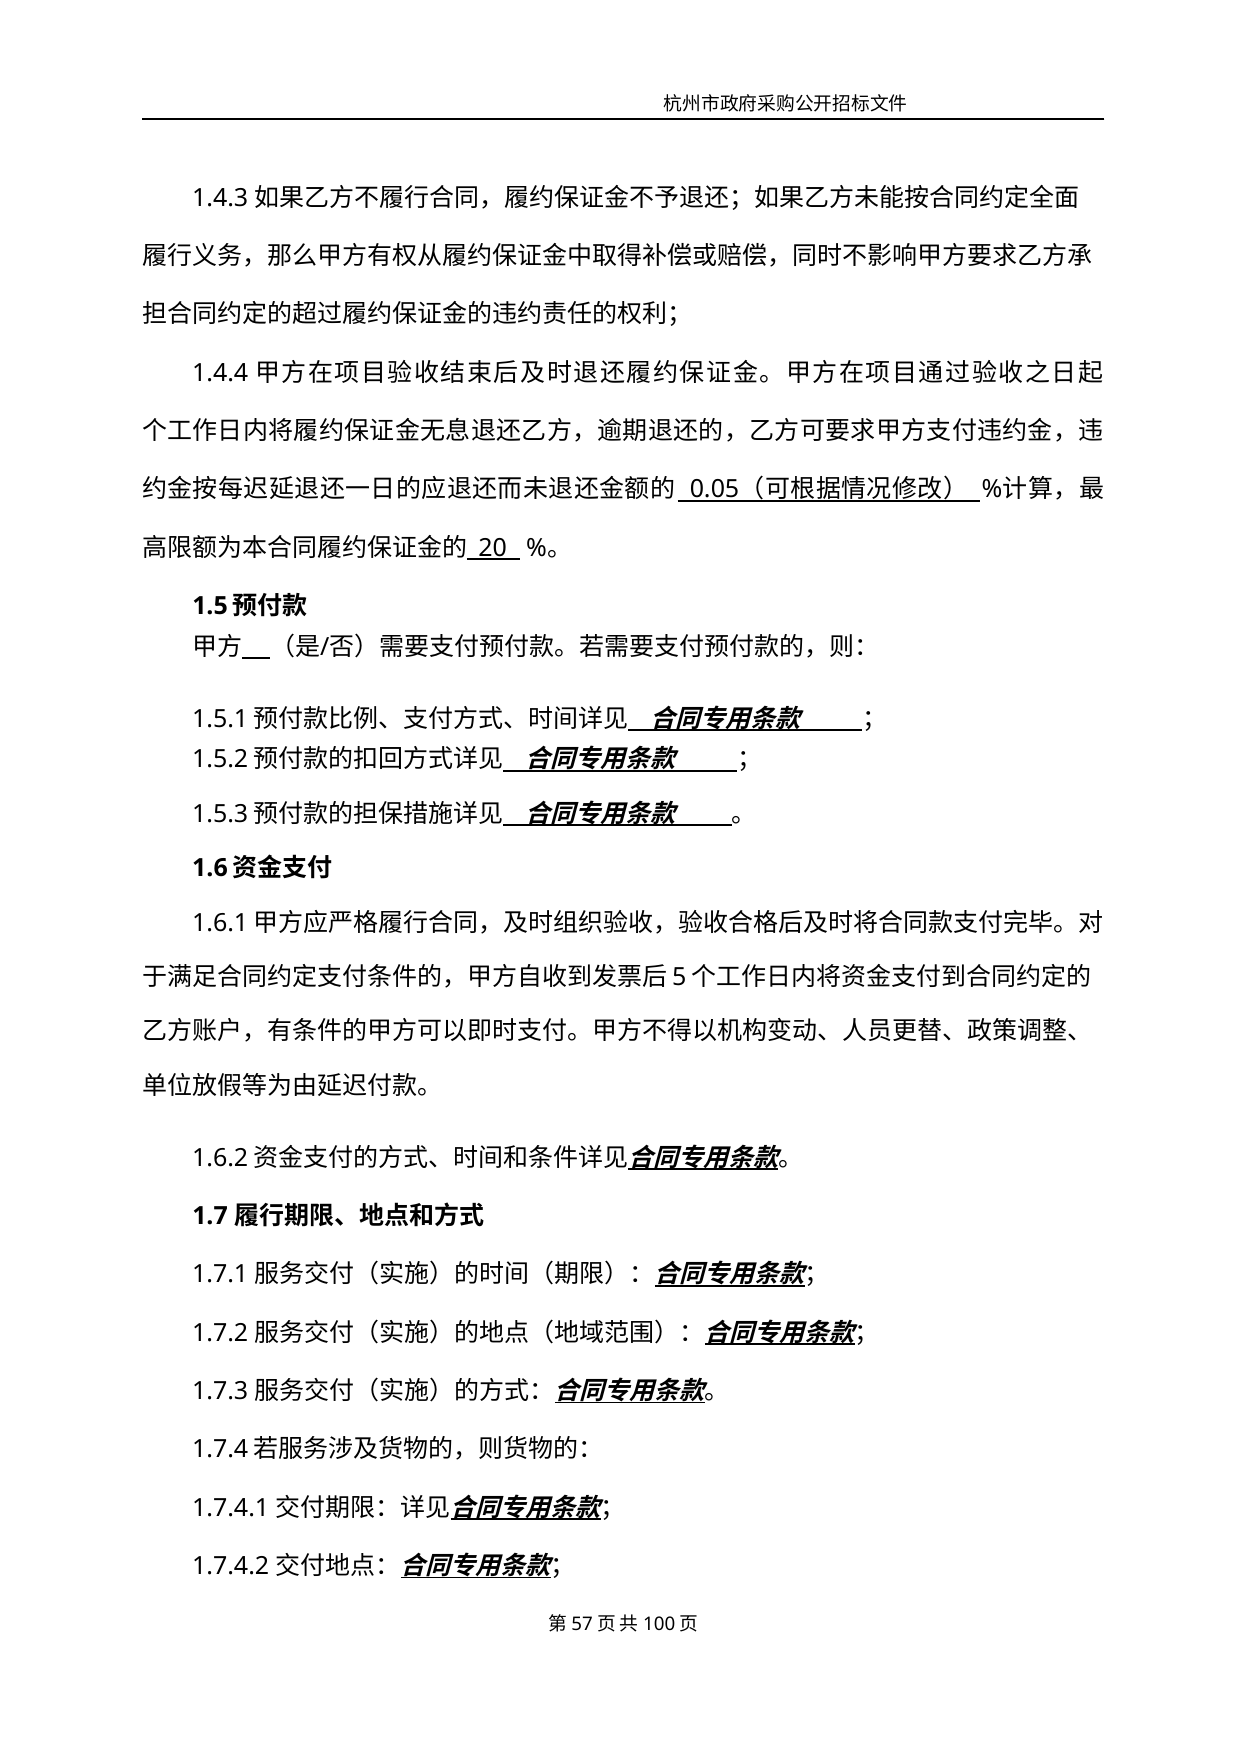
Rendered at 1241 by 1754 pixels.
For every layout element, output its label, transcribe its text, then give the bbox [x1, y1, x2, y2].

text 1.7.4.2 交付地点：合同专用条款； [142, 1528, 1104, 1586]
text 1.7 履行期限、地点和方式 [142, 1178, 1104, 1236]
subtitle 1.4.3 如果乙方不履行合同，履约保证金不予退还；如果乙方未能按合同约定全面履行义务，那么甲方有权从履约保证金中取得补偿或赔偿，同时不影响甲方要求乙方承担合同约定的超过履约保证金的违约责任的权利； [142, 159, 1104, 334]
text 甲方 （是/否）需要支付预付款。若需要支付预付款的，则： [142, 626, 1104, 662]
text 1.7.1 服务交付（实施）的时间（期限）：合同专用条款； [142, 1236, 1104, 1294]
text 1.7.4.1 交付期限：详见合同专用条款； [142, 1469, 1104, 1528]
text 1.7.2 服务交付（实施）的地点（地域范围）：合同专用条款； [142, 1294, 1104, 1353]
text 1.5.1预付款比例、支付方式、时间详见 合同专用条款 ； [142, 681, 1104, 739]
text 1.5预付款 [142, 568, 1104, 626]
text 1.7.3 服务交付（实施）的方式：合同专用条款。 [142, 1353, 1104, 1411]
text 1.4.4甲方在项目验收结束后及时退还履约保证金。甲方在项目通过验收之日起 个工作日内将履约保证金无息退还乙方，逾期退还的，乙方可要求甲方支付违约金，违约金按每迟延退还一日的应退还而未退还金额的 0.05（可根据情况修改） %计算，最高限额为本合同履约保证金的 20 %。 [142, 334, 1104, 568]
text 1.7.4若服务涉及货物的，则货物的： [142, 1411, 1104, 1469]
text 1.6.1甲方应严格履行合同，及时组织验收，验收合格后及时将合同款支付完毕。对于满足合同约定支付条件的，甲方自收到发票后5个工作日内将资金支付到合同约定的乙方账户，有条件的甲方可以即时支付。甲方不得以机构变动、人员更替、政策调整、单位放假等为由延迟付款。 [142, 902, 1104, 1101]
text 1.6.2资金支付的方式、时间和条件详见合同专用条款。 [142, 1119, 1104, 1178]
text 1.5.2预付款的扣回方式详见 合同专用条款 ； [142, 739, 1104, 775]
text 1.5.3预付款的担保措施详见 合同专用条款 。 [142, 793, 1104, 829]
text 1.6资金支付 [142, 848, 1104, 884]
